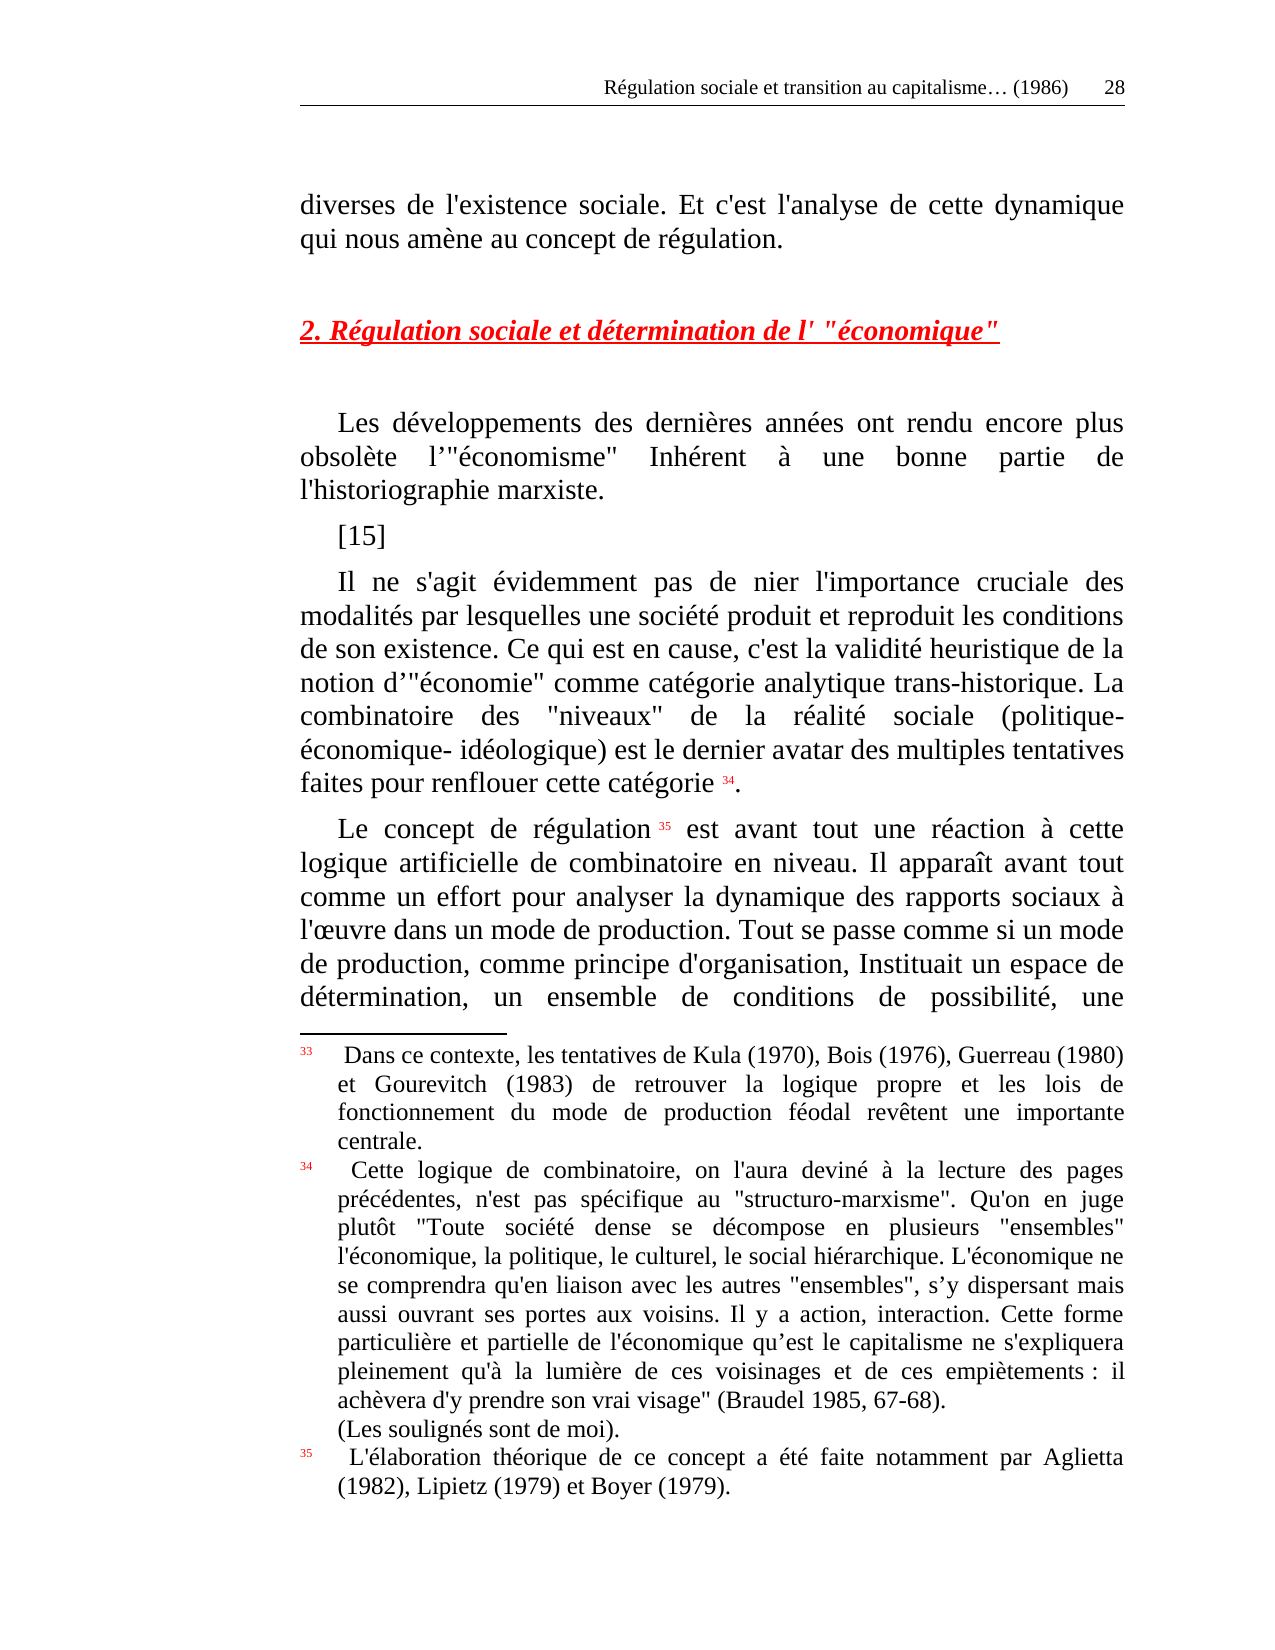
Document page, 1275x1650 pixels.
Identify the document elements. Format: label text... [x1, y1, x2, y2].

text Le concept de régulation est avant tout une réaction à cette logique artificielle de combinatoire en niveau. Il apparaît avant tout comme un effort pour analyser la dynamique des rapports sociaux à l'œuvre dans un mode de production. Tout se passe comme si un mode de production, comme principe d'organisation, Instituait un espace de détermination, un ensemble de conditions de possibilité, une dynamique de sélectivité, une configuration spécifique de choix. La détermination de ces limites spécifiques à une logique sociale d'organisation, loin de figer la réalité sociale comme simple reproduction du même au sein d'un mode de production, permet au contraire d'analyser de façon plus systématique la dynamique propre de développement de ce dernier. Cette dynamique est justement saisie comme régulation, soit la mise en rapport toujours conflictuelle et la recomposition constante des formes sociales générées au sein du mode de production. La régulation>est donc un mode particulier de destruction/reconstruction des rapports constitutifs d'un mode de production donné. Elle peut être saisie de trois façons différentes, selon le choix théorique assumé : [300, 812, 1125, 1013]
text Les principes d'organisation sociale constitutifs d'un mode de production déterminent ainsi un type particulier de production de l'existence sociale . On ne peut donc concevoir un mode de production, comme catégorie analytique, que si sont prises en compte, dans un ensemble dialectique, toutes les formes sociales, les modes de normalisation/socialisation, les rapports sociaux et techniques de production, les règles et critères de distribution du produit social, les normes de consommation et les types de représentation idéologiques et culturelles. Chaque mode de production connaît une dynamique spécifique de construction/déconstruction de ces dimensions diverses de l'existence sociale. Et c'est l'analyse de cette dynamique qui nous amène au concept de régulation. [300, 187, 1125, 254]
text [15] [300, 518, 1125, 552]
text 2. Régulation sociale et détermination de l' "économique" [300, 313, 1125, 347]
text Les développements des dernières années ont rendu encore plus obsolète l’"économisme" Inhérent à une bonne partie de l'historiographie marxiste. [300, 405, 1125, 506]
text Il ne s'agit évidemment pas de nier l'importance cruciale des modalités par lesquelles une société produit et reproduit les conditions de son existence. Ce qui est en cause, c'est la validité heuristique de la notion d’"économie" comme catégorie analytique trans-historique. La combinatoire des "niveaux" de la réalité sociale (politique-économique- idéologique) est le dernier avatar des multiples tentatives faites pour renflouer cette catégorie . [300, 564, 1125, 799]
